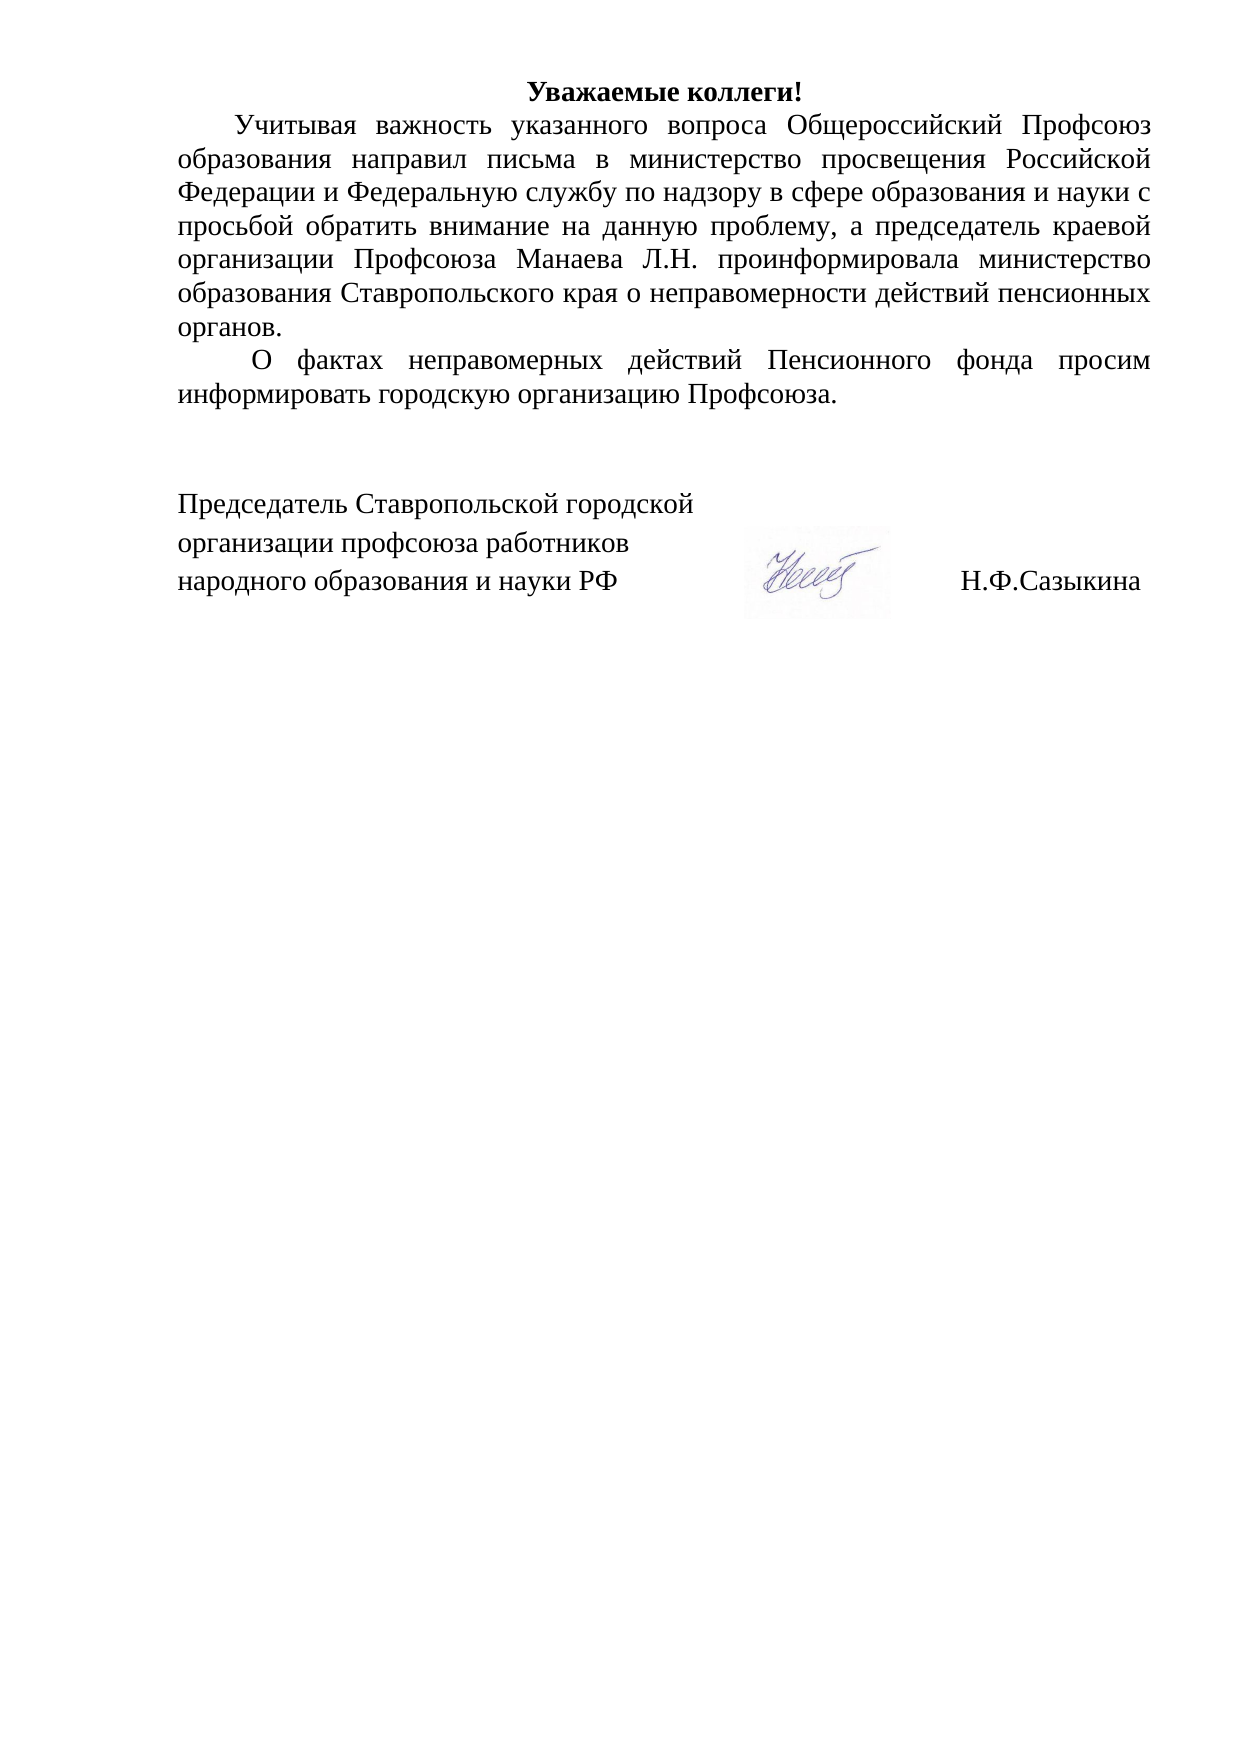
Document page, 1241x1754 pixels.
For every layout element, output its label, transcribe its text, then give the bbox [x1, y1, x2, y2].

text Уважаемые коллеги! [177, 74, 1152, 107]
text Председатель Ставропольской городской [177, 486, 1152, 520]
picture [743, 526, 891, 619]
text Учитывая важность указанного вопроса Общероссийский Профсоюз образования направил письма в министерство просвещения Российской Федерации и Федеральную службу по надзору в сфере образования и науки с просьбой обратить внимание на данную проблему, а председатель краевой организации Профсоюза Манаева Л.Н. проинформировала министерство образования Ставропольского края о неправомерности действий пенсионных органов. [177, 107, 1152, 342]
text О фактах неправомерных действий Пенсионного фонда просим информировать городскую организацию Профсоюза. [177, 342, 1152, 409]
text народного образования и науки РФ Н.Ф.Сазыкина [177, 563, 743, 597]
text организации профсоюза работников [177, 525, 1152, 558]
text народного образования и науки РФ Н.Ф.Сазыкина [891, 563, 1152, 597]
